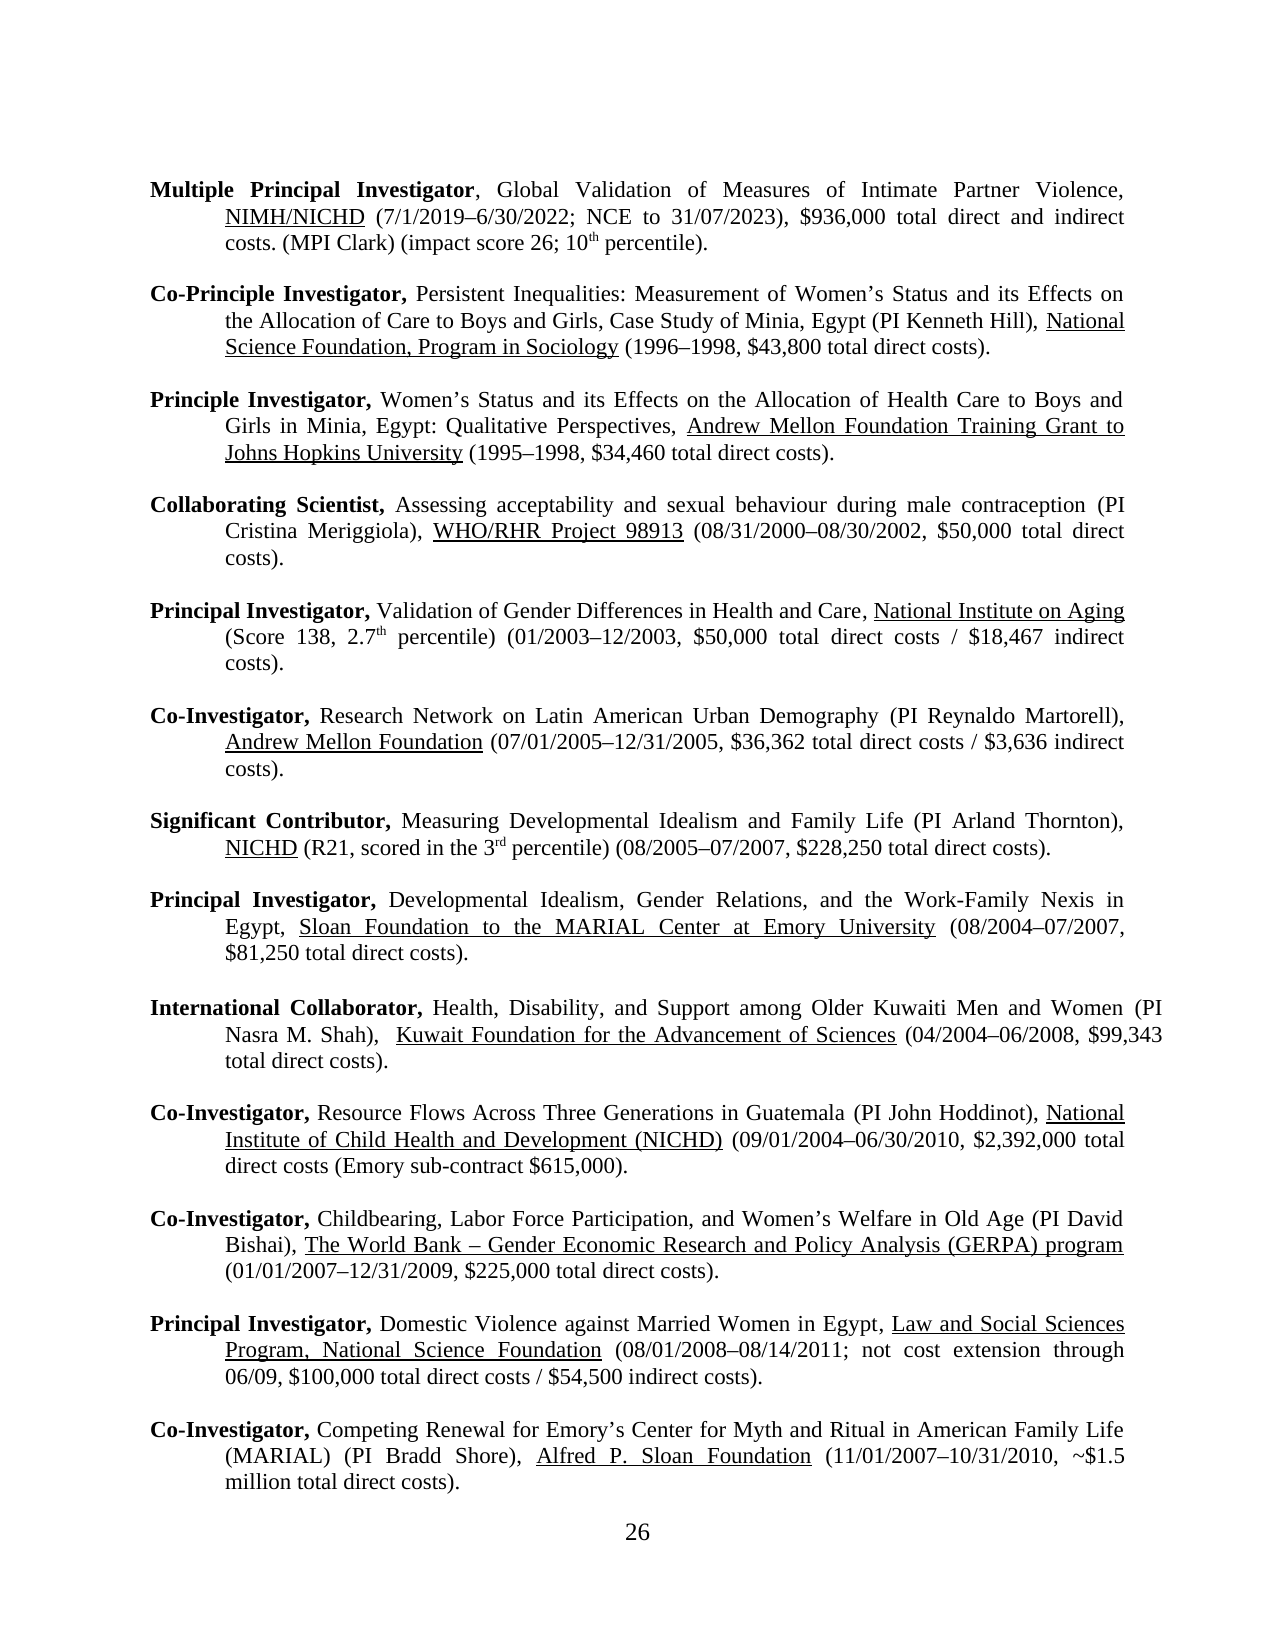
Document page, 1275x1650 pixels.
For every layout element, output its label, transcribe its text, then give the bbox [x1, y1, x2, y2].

text Principal Investigator, Domestic Violence against Married Women in Egypt, Law and Social Sciences Program, National Science Foundation (08/01/2008–08/14/2011; not cost extension through 06/09, $100,000 total direct costs / $54,500 indirect costs). [150, 1310, 1125, 1389]
text International Collaborator, Health, Disability, and Support among Older Kuwaiti Men and Women (PI Nasra M. Shah), Kuwait Foundation for the Advancement of Sciences (04/2004–06/2008, $99,343 total direct costs). [150, 994, 1162, 1073]
text Multiple Principal Investigator, Global Validation of Measures of Intimate Partner Violence, NIMH/NICHD (7/1/2019–6/30/2022; NCE to 31/07/2023), $936,000 total direct and indirect costs. (MPI Clark) (impact score 26; 10th percentile). [150, 176, 1125, 255]
text Co-Investigator, Competing Renewal for Emory’s Center for Myth and Ritual in American Family Life (MARIAL) (PI Bradd Shore), Alfred P. Sloan Foundation (11/01/2007–10/31/2010, ~$1.5 million total direct costs). [150, 1416, 1125, 1495]
text Collaborating Scientist, Assessing acceptability and sexual behaviour during male contraception (PI Cristina Meriggiola), WHO/RHR Project 98913 (08/31/2000–08/30/2002, $50,000 total direct costs). [150, 491, 1125, 570]
text Principle Investigator, Women’s Status and its Effects on the Allocation of Health Care to Boys and Girls in Minia, Egypt: Qualitative Perspectives, Andrew Mellon Foundation Training Grant to Johns Hopkins University (1995–1998, $34,460 total direct costs). [150, 386, 1125, 465]
text Co-Investigator, Childbearing, Labor Force Participation, and Women’s Welfare in Old Age (PI David Bishai), The World Bank – Gender Economic Research and Policy Analysis (GERPA) program (01/01/2007–12/31/2009, $225,000 total direct costs). [150, 1205, 1125, 1284]
text Co-Investigator, Research Network on Latin American Urban Demography (PI Reynaldo Martorell), Andrew Mellon Foundation (07/01/2005–12/31/2005, $36,362 total direct costs / $3,636 indirect costs). [150, 702, 1125, 781]
text Principal Investigator, Developmental Idealism, Gender Relations, and the Work-Family Nexis in Egypt, Sloan Foundation to the MARIAL Center at Emory University (08/2004–07/2007, $81,250 total direct costs). [150, 887, 1125, 966]
text Co-Investigator, Resource Flows Across Three Generations in Guatemala (PI John Hoddinot), National Institute of Child Health and Development (NICHD) (09/01/2004–06/30/2010, $2,392,000 total direct costs (Emory sub-contract $615,000). [150, 1099, 1125, 1178]
text Principal Investigator, Validation of Gender Differences in Health and Care, National Institute on Aging (Score 138, 2.7th percentile) (01/2003–12/2003, $50,000 total direct costs / $18,467 indirect costs). [150, 597, 1125, 676]
text Co-Principle Investigator, Persistent Inequalities: Measurement of Women’s Status and its Effects on the Allocation of Care to Boys and Girls, Case Study of Minia, Egypt (PI Kenneth Hill), National Science Foundation, Program in Sociology (1996–1998, $43,800 total direct costs). [150, 280, 1125, 359]
text Significant Contributor, Measuring Developmental Idealism and Family Life (PI Arland Thornton), NICHD (R21, scored in the 3rd percentile) (08/2005–07/2007, $228,250 total direct costs). [150, 807, 1125, 860]
